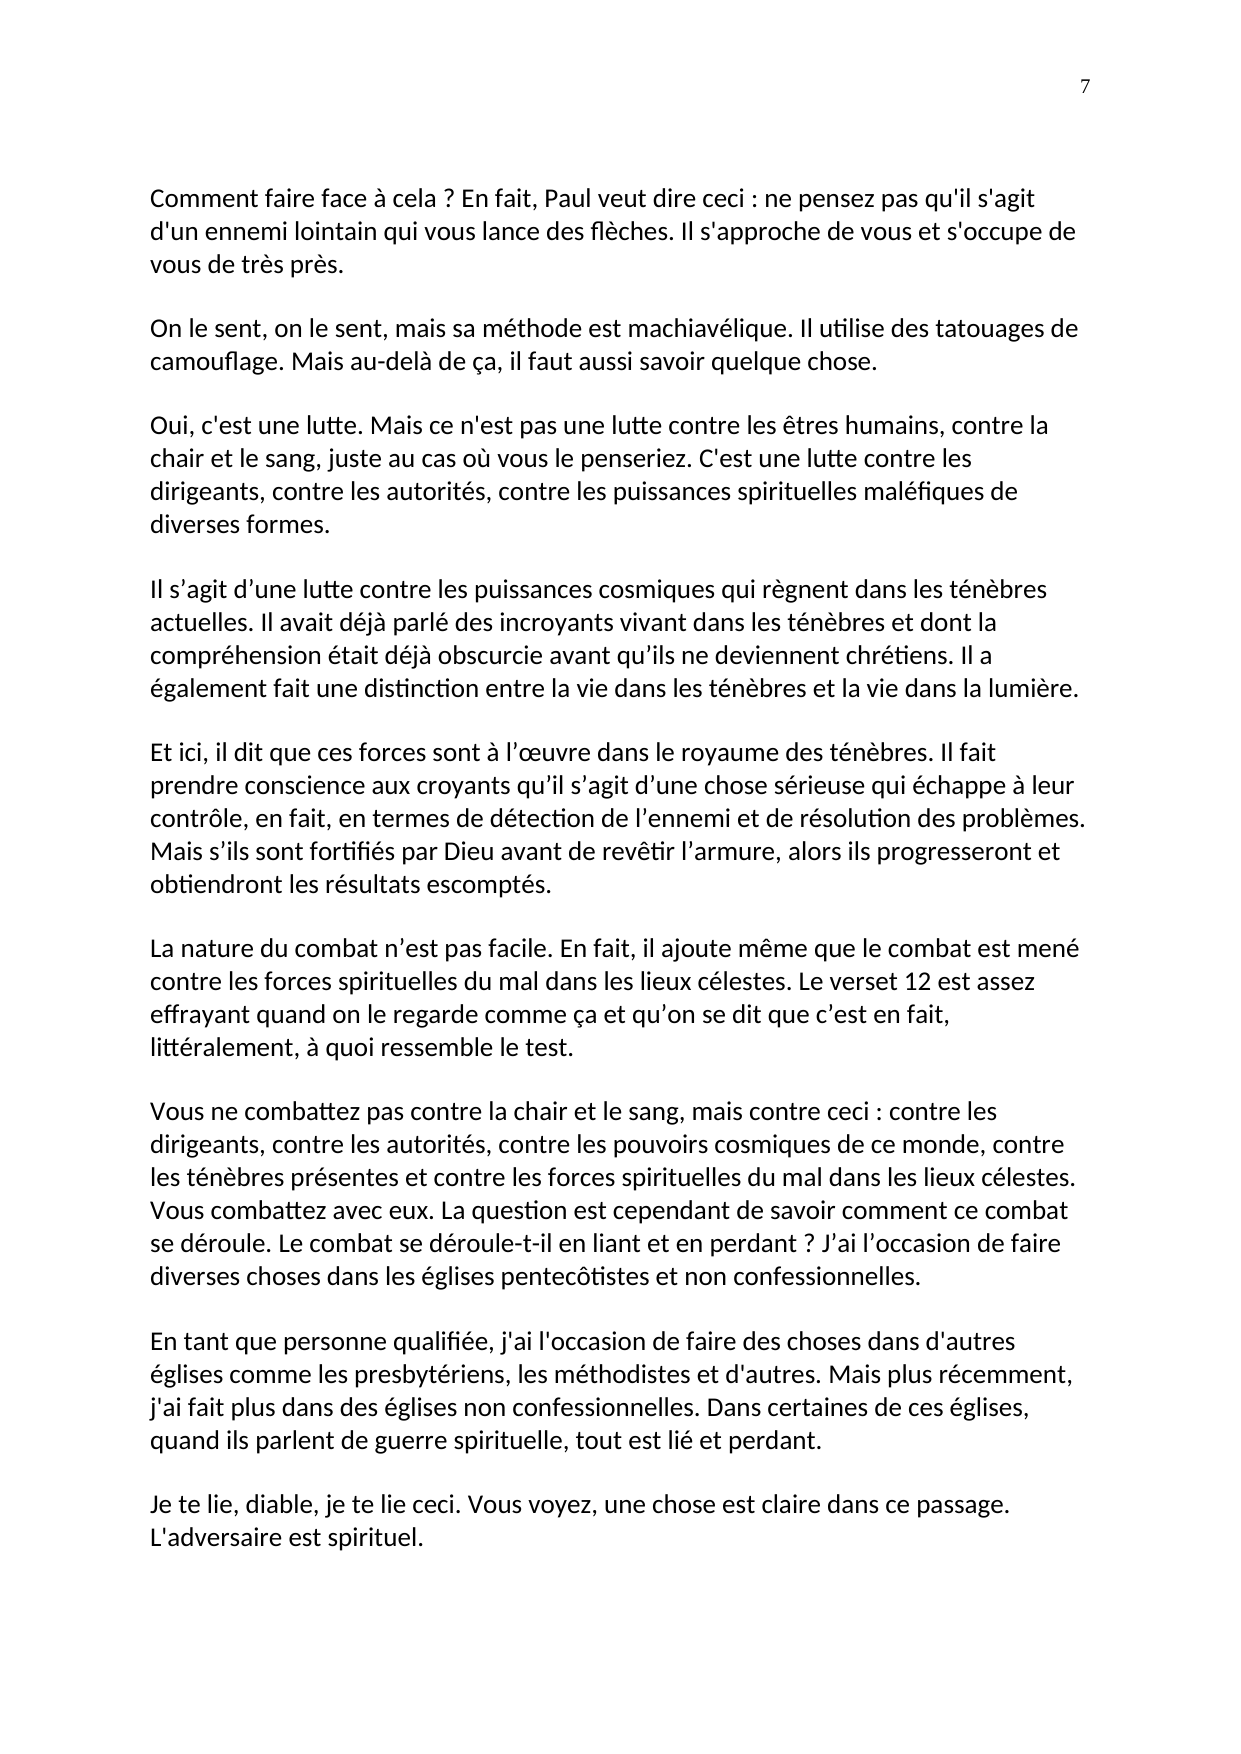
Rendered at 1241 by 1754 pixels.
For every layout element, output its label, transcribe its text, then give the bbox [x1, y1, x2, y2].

text Et ici, il dit que ces forces sont à l’œuvre dans le royaume des ténèbres. Il fait prendre conscience aux croyants qu’il s’agit d’une chose sérieuse qui échappe à leur contrôle, en fait, en termes de détection de l’ennemi et de résolution des problèmes. Mais s’ils sont fortifiés par Dieu avant de revêtir l’armure, alors ils progresseront et obtiendront les résultats escomptés. [150, 735, 1090, 900]
text Il s’agit d’une lutte contre les puissances cosmiques qui règnent dans les ténèbres actuelles. Il avait déjà parlé des incroyants vivant dans les ténèbres et dont la compréhension était déjà obscurcie avant qu’ils ne deviennent chrétiens. Il a également fait une distinction entre la vie dans les ténèbres et la vie dans la lumière. [150, 572, 1090, 704]
text On le sent, on le sent, mais sa méthode est machiavélique. Il utilise des tatouages de camouflage. Mais au-delà de ça, il faut aussi savoir quelque chose. [150, 311, 1090, 377]
text En tant que personne qualifiée, j'ai l'occasion de faire des choses dans d'autres églises comme les presbytériens, les méthodistes et d'autres. Mais plus récemment, j'ai fait plus dans des églises non confessionnelles. Dans certaines de ces églises, quand ils parlent de guerre spirituelle, tout est lié et perdant. [150, 1324, 1090, 1456]
text Comment faire face à cela ? En fait, Paul veut dire ceci : ne pensez pas qu'il s'agit d'un ennemi lointain qui vous lance des flèches. Il s'approche de vous et s'occupe de vous de très près. [150, 181, 1090, 280]
text Je te lie, diable, je te lie ceci. Vous voyez, une chose est claire dans ce passage. L'adversaire est spirituel. [150, 1487, 1090, 1553]
text La nature du combat n’est pas facile. En fait, il ajoute même que le combat est mené contre les forces spirituelles du mal dans les lieux célestes. Le verset 12 est assez effrayant quand on le regarde comme ça et qu’on se dit que c’est en fait, littéralement, à quoi ressemble le test. [150, 931, 1090, 1063]
text Vous ne combattez pas contre la chair et le sang, mais contre ceci : contre les dirigeants, contre les autorités, contre les pouvoirs cosmiques de ce monde, contre les ténèbres présentes et contre les forces spirituelles du mal dans les lieux célestes. Vous combattez avec eux. La question est cependant de savoir comment ce combat se déroule. Le combat se déroule-t-il en liant et en perdant ? J’ai l’occasion de faire diverses choses dans les églises pentecôtistes et non confessionnelles. [150, 1094, 1090, 1293]
text Oui, c'est une lutte. Mais ce n'est pas une lutte contre les êtres humains, contre la chair et le sang, juste au cas où vous le penseriez. C'est une lutte contre les dirigeants, contre les autorités, contre les puissances spirituelles maléfiques de diverses formes. [150, 408, 1090, 541]
